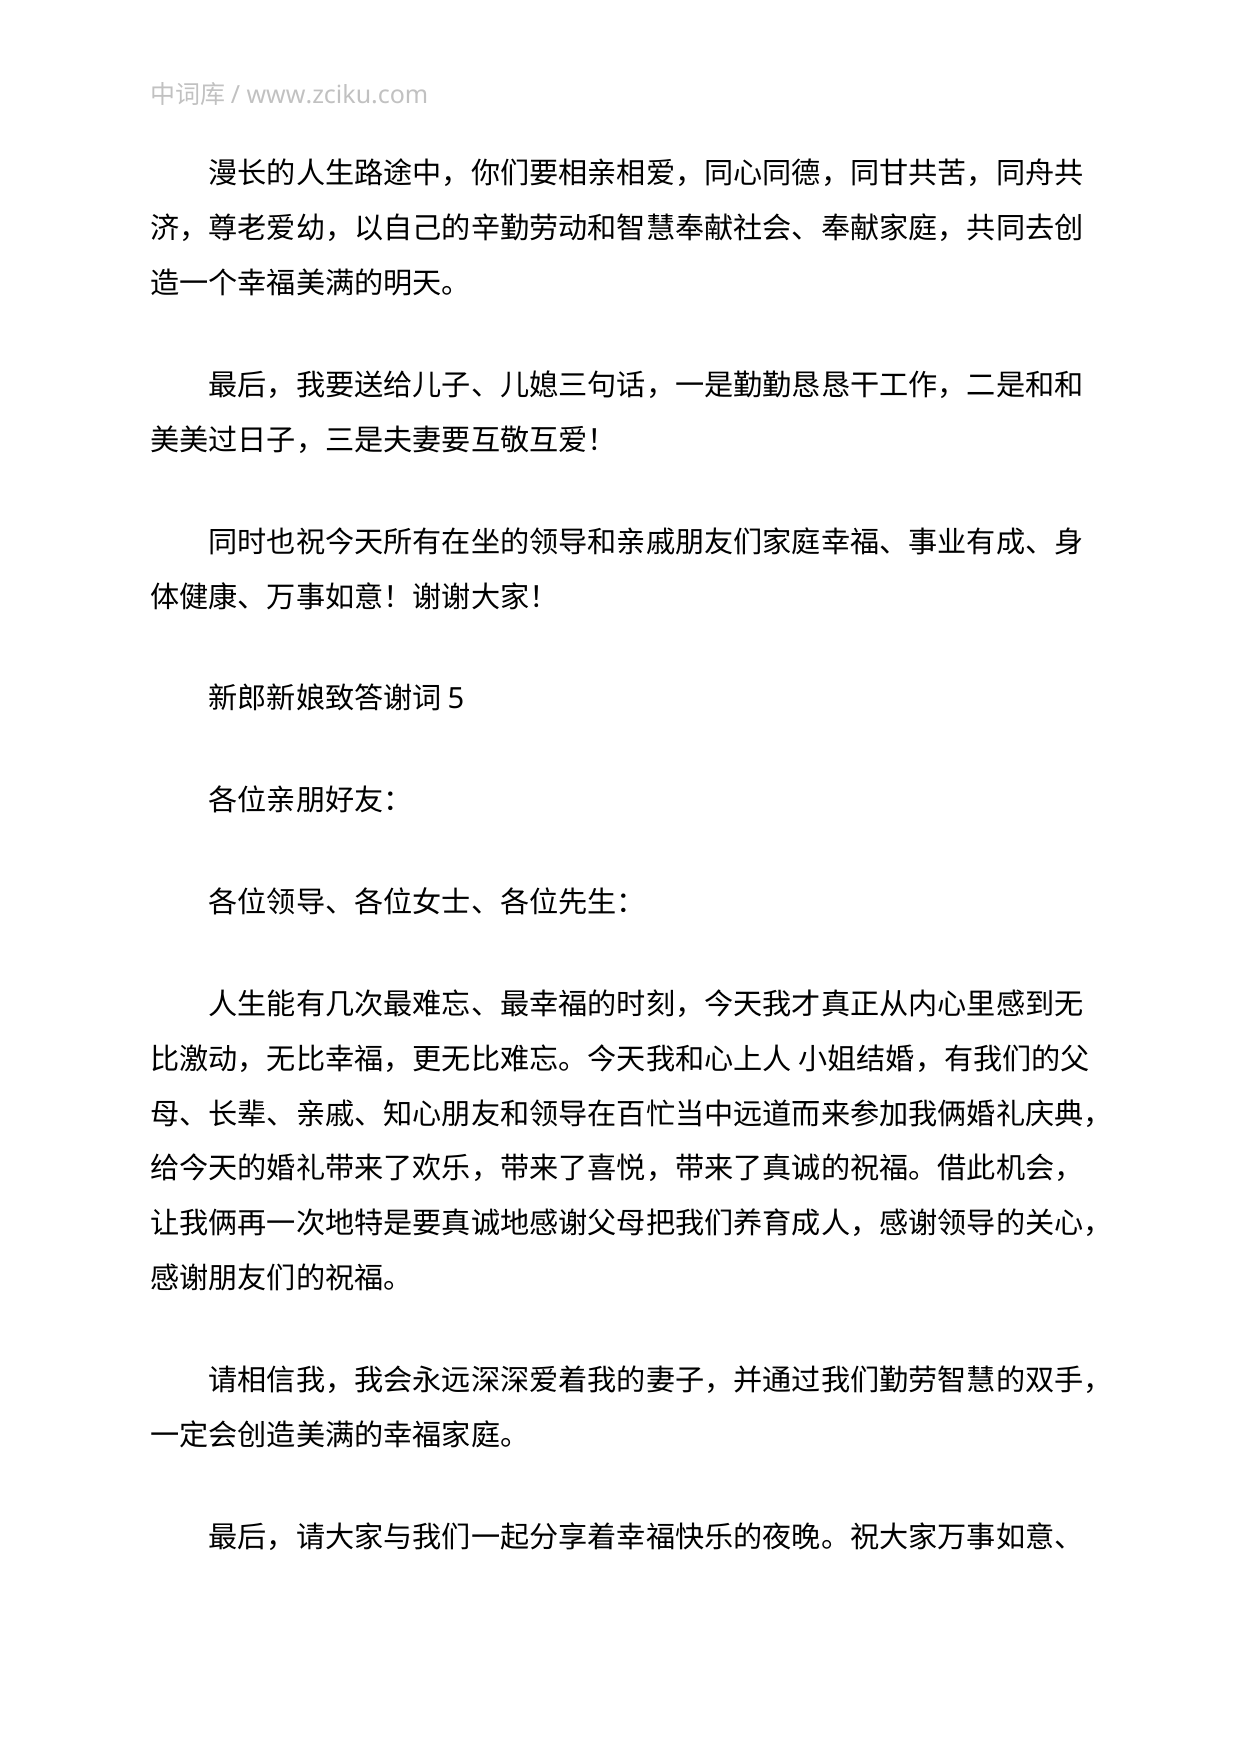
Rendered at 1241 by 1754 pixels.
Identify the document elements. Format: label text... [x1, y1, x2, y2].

text 最后，我要送给儿子、儿媳三句话，一是勤勤恳恳干工作，二是和和美美过日子，三是夫妻要互敬互爱！ [150, 362, 1090, 459]
text 人生能有几次最难忘、最幸福的时刻，今天我才真正从内心里感到无比激动，无比幸福，更无比难忘。今天我和心上人 小姐结婚，有我们的父母、长辈、亲戚、知心朋友和领导在百忙当中远道而来参加我俩婚礼庆典，给今天的婚礼带来了欢乐，带来了喜悦，带来了真诚的祝福。借此机会，让我俩再一次地特是要真诚地感谢父母把我们养育成人，感谢领导的关心，感谢朋友们的祝福。 [150, 980, 1090, 1297]
text 请相信我，我会永远深深爱着我的妻子，并通过我们勤劳智慧的双手，一定会创造美满的幸福家庭。 [150, 1357, 1090, 1454]
text 各位领导、各位女士、各位先生： [150, 879, 1090, 921]
text 漫长的人生路途中，你们要相亲相爱，同心同德，同甘共苦，同舟共济，尊老爱幼，以自己的辛勤劳动和智慧奉献社会、奉献家庭，共同去创造一个幸福美满的明天。 [150, 150, 1090, 302]
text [150, 1513, 1090, 1556]
text 新郎新娘致答谢词5 [150, 675, 1090, 717]
text 同时也祝今天所有在坐的领导和亲戚朋友们家庭幸福、事业有成、身体健康、万事如意！谢谢大家！ [150, 518, 1090, 615]
text 各位亲朋好友： [150, 777, 1090, 819]
